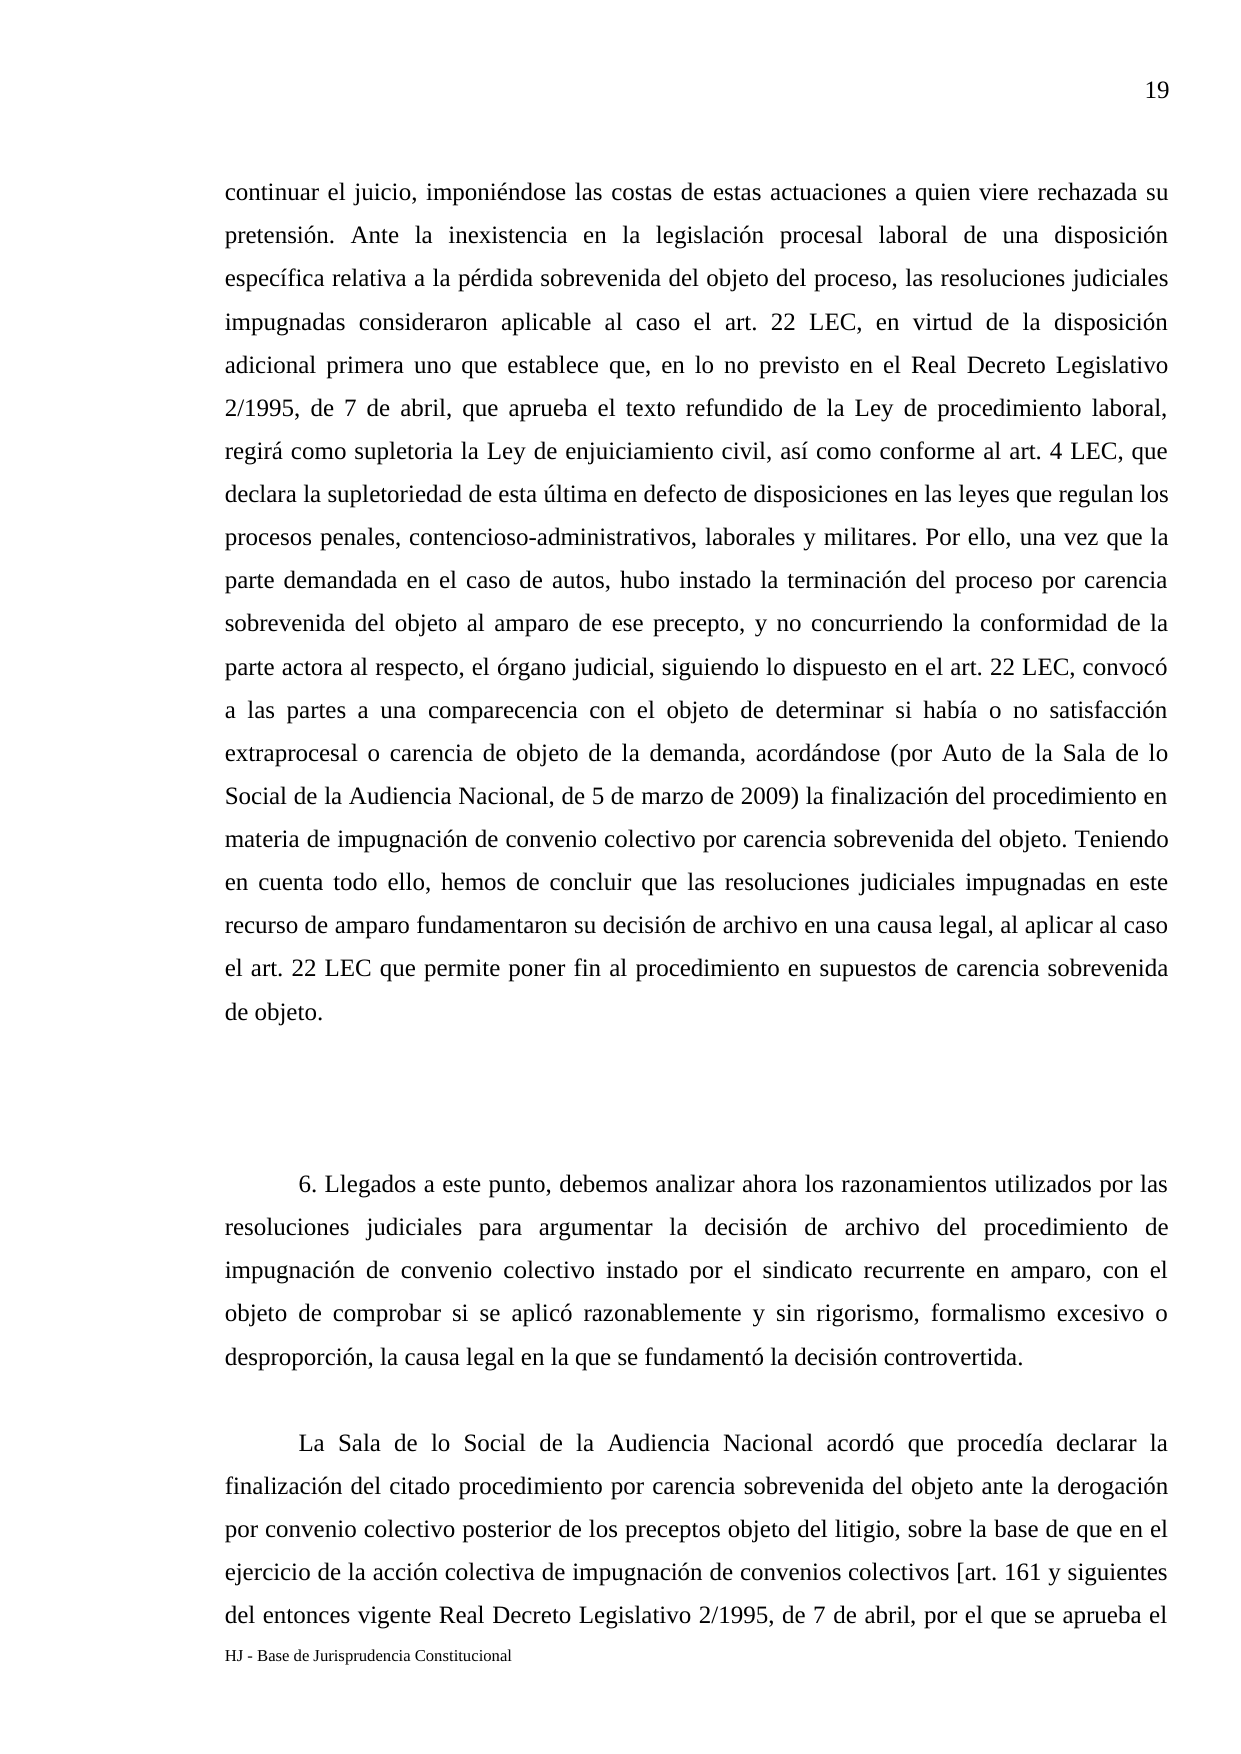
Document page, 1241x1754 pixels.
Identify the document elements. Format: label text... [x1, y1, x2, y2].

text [224, 177, 1169, 1025]
text 6. Llegados a este punto, debemos analizar ahora los razonamientos utilizados por las resoluciones judiciales para argumentar la decisión de archivo del procedimiento de impugnación de convenio colectivo instado por el sindicato recurrente en amparo, con el objeto de comprobar si se aplicó razonablemente y sin rigorismo, formalismo excesivo o desproporción, la causa legal en la que se fundamentó la decisión controvertida. [224, 1169, 1169, 1370]
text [224, 1428, 1169, 1629]
